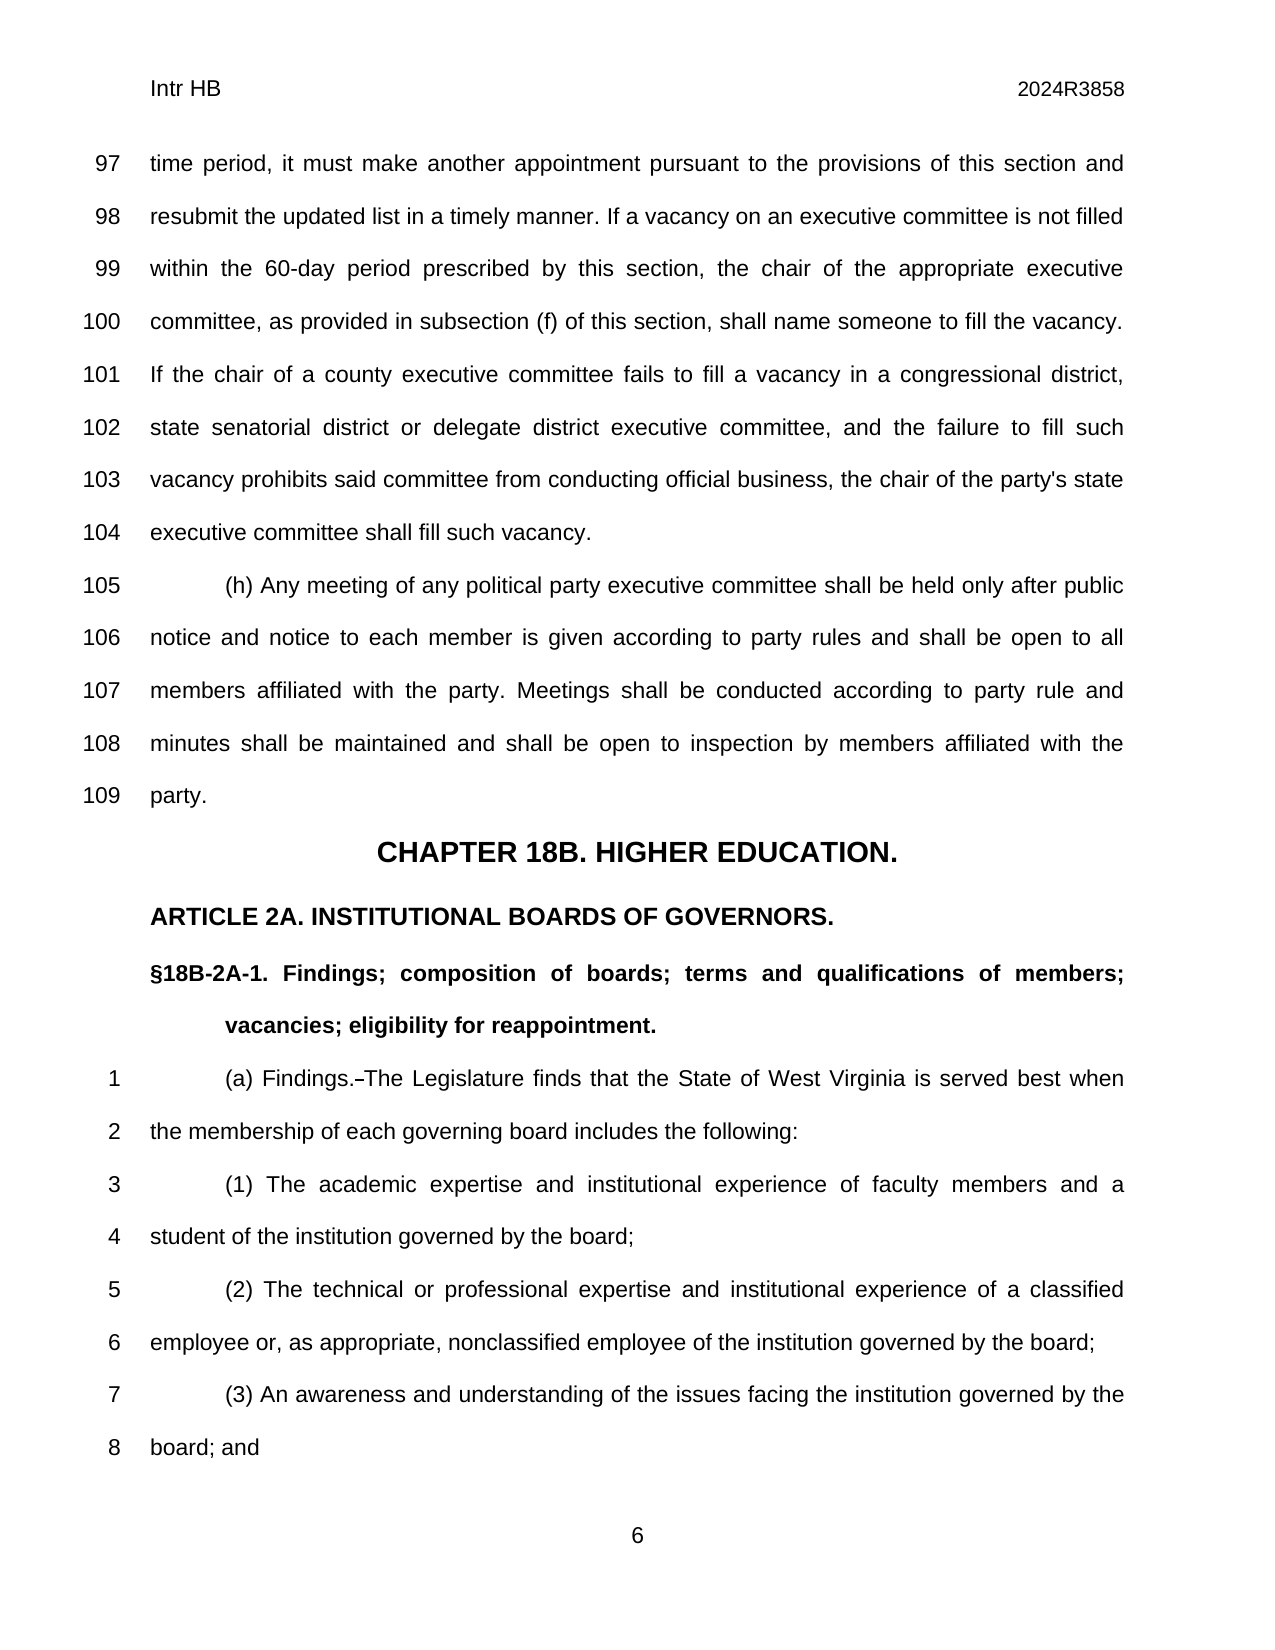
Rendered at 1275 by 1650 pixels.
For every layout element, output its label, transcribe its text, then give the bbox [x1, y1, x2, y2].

text (1) The academic expertise and institutional experience of faculty members and a student of the institution governed by the board; [150, 1171, 1125, 1250]
text (2) The technical or professional expertise and institutional experience of a classified employee or, as appropriate, nonclassified employee of the institution governed by the board; [150, 1276, 1125, 1355]
subtitle CHAPTER 18b. HIGHER EDUCATION. [150, 835, 1125, 869]
text (a) Findings. The Legislature finds that the State of West Virginia is served best when the membership of each governing board includes the following: [150, 1065, 1125, 1144]
text (3) An awareness and understanding of the issues facing the institution governed by the board; and [150, 1381, 1125, 1461]
text (h) Any meeting of any political party executive committee shall be held only after public notice and notice to each member is given according to party rules and shall be open to all members affiliated with the party. Meetings shall be conducted according to party rule and minutes shall be maintained and shall be open to inspection by members affiliated with the party. [150, 572, 1125, 809]
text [150, 150, 1125, 545]
subtitle ARTICLE 2A. INSTITUTIONAL BOARDS OF GOVERNORS. [150, 902, 1125, 931]
subtitle §18B-2A-1. Findings; composition of boards; terms and qualifications of members; vacancies; eligibility for reappointment. [150, 960, 1125, 1039]
